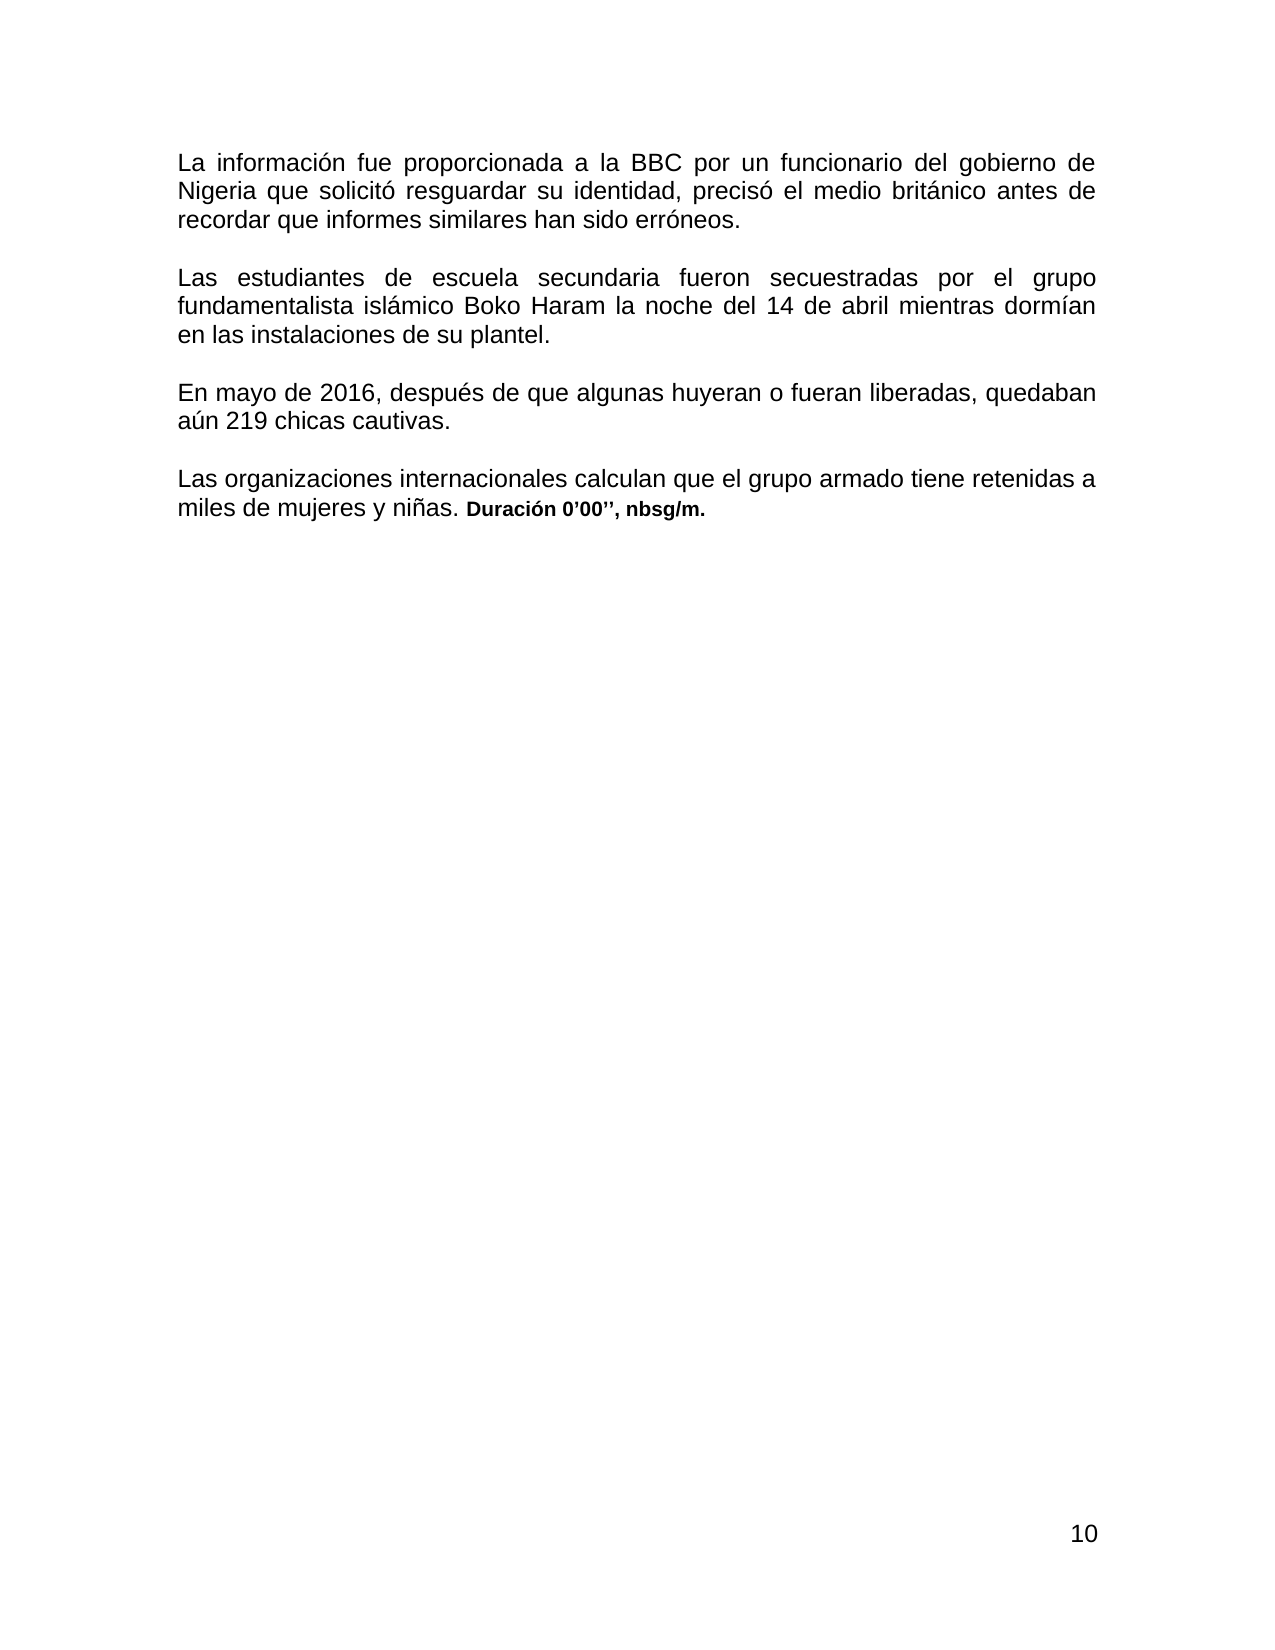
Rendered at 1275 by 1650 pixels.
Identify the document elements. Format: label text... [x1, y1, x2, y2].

text Las organizaciones internacionales calculan que el grupo armado tiene retenidas a miles de mujeres y niñas. Duración 0’00’’, nbsg/m. [177, 464, 1098, 521]
text La información fue proporcionada a la BBC por un funcionario del gobierno de Nigeria que solicitó resguardar su identidad, precisó el medio británico antes de recordar que informes similares han sido erróneos. [177, 148, 1098, 234]
text En mayo de 2016, después de que algunas huyeran o fueran liberadas, quedaban aún 219 chicas cautivas. [177, 378, 1098, 435]
text Las estudiantes de escuela secundaria fueron secuestradas por el grupo fundamentalista islámico Boko Haram la noche del 14 de abril mientras dormían en las instalaciones de su plantel. [177, 263, 1098, 349]
